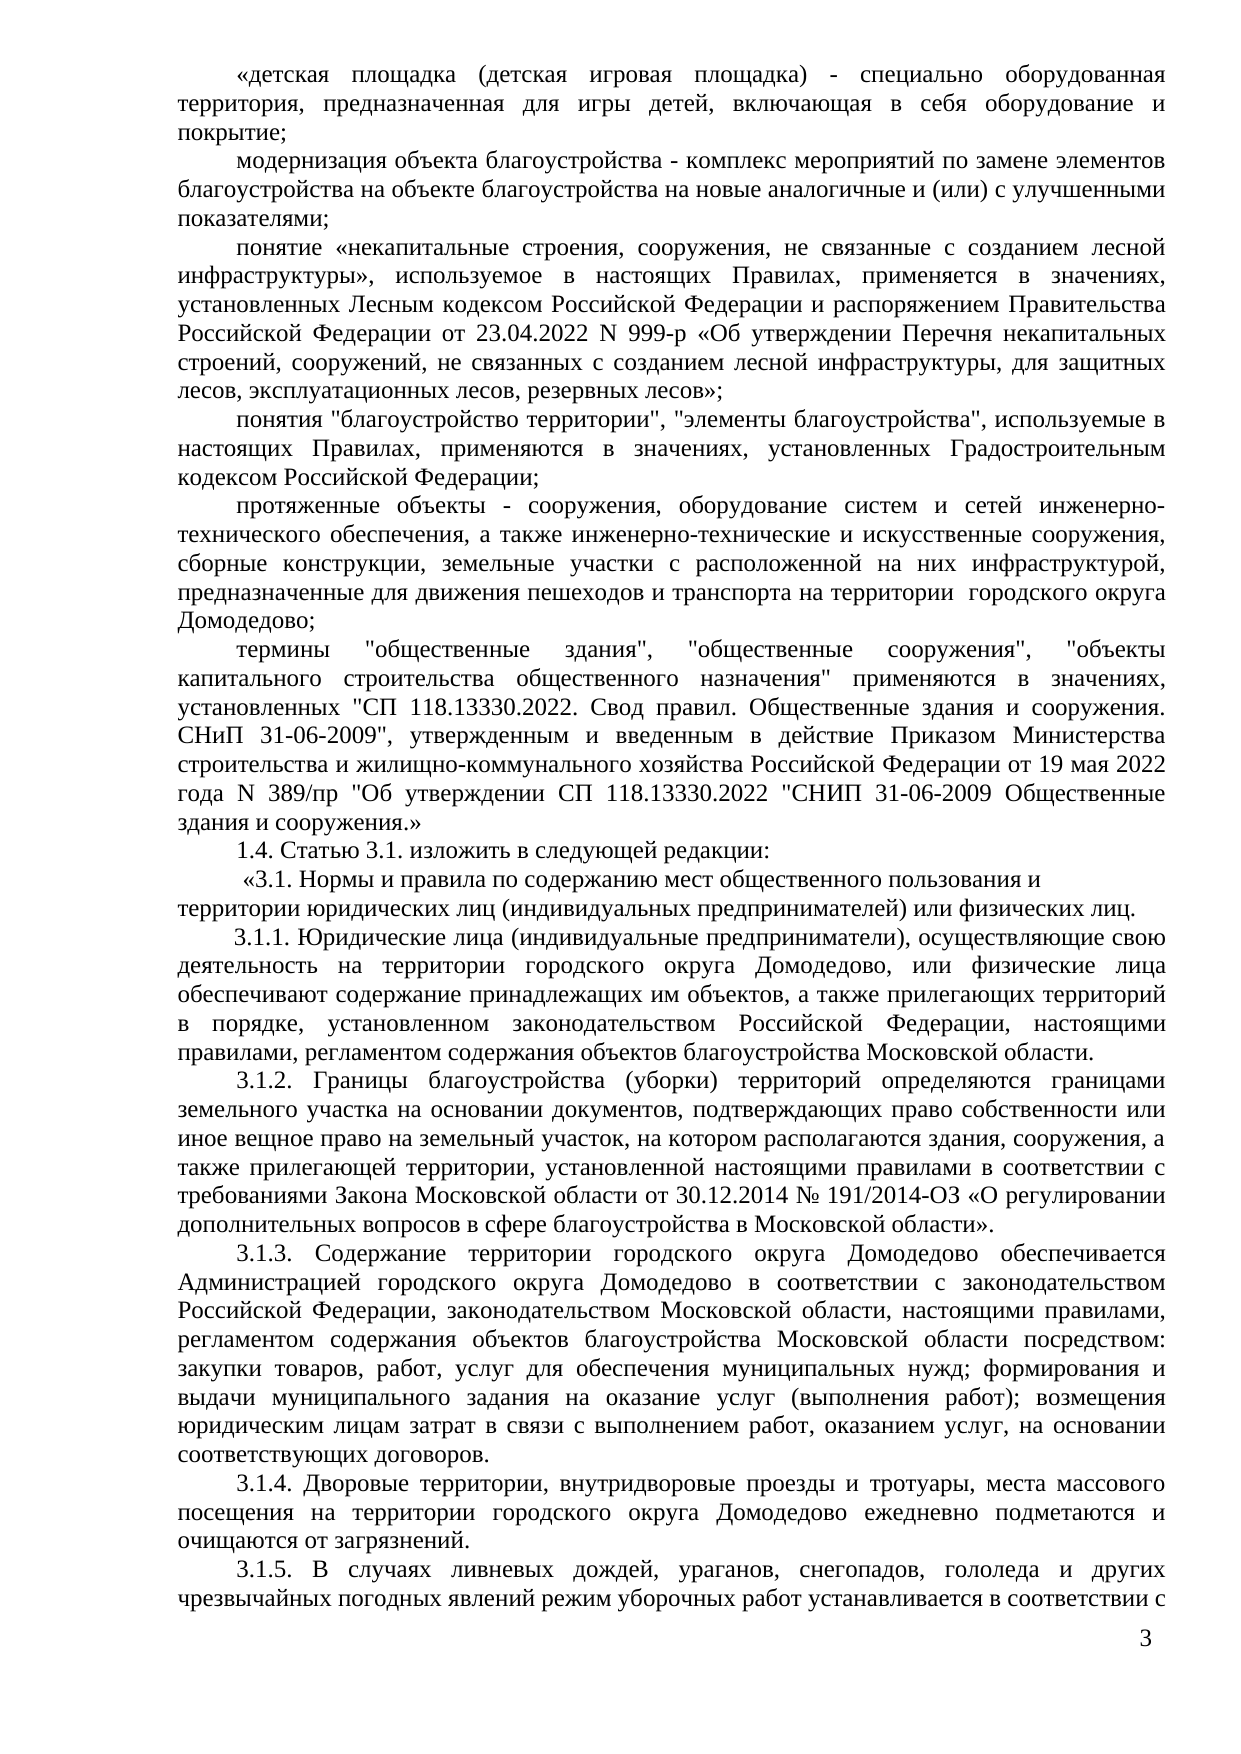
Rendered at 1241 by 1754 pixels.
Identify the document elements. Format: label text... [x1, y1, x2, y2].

text понятие «некапитальные строения, сооружения, не связанные с созданием лесной инфраструктуры», используемое в настоящих Правилах, применяется в значениях, установленных Лесным кодексом Российской Федерации и распоряжением Правительства Российской Федерации от 23.04.2022 N 999-р «Об утверждении Перечня некапитальных строений, сооружений, не связанных с созданием лесной инфраструктуры, для защитных лесов, эксплуатационных лесов, резервных лесов»; [177, 232, 1167, 404]
text 3.1.1. Юридические лица (индивидуальные предприниматели), осуществляющие свою деятельность на территории городского округа Домодедово, или физические лица обеспечивают содержание принадлежащих им объектов, а также прилегающих территорий в порядке, установленном законодательством Российской Федерации, настоящими правилами, регламентом содержания объектов благоустройства Московской области. [177, 922, 1167, 1065]
text модернизация объекта благоустройства - комплекс мероприятий по замене элементов благоустройства на объекте благоустройства на новые аналогичные и (или) с улучшенными показателями; [177, 145, 1167, 232]
text «детская площадка (детская игровая площадка) - специально оборудованная территория, предназначенная для игры детей, включающая в себя оборудование и покрытие; [177, 59, 1167, 145]
text 3.1.3. Содержание территории городского округа Домодедово обеспечивается Администрацией городского округа Домодедово в соответствии с законодательством Российской Федерации, законодательством Московской области, настоящими правилами, регламентом содержания объектов благоустройства Московской области посредством: закупки товаров, работ, услуг для обеспечения муниципальных нужд; формирования и выдачи муниципального задания на оказание услуг (выполнения работ); возмещения юридическим лицам затрат в связи с выполнением работ, оказанием услуг, на основании соответствующих договоров. [177, 1238, 1167, 1468]
text термины "общественные здания", "общественные сооружения", "объекты капитального строительства общественного назначения" применяются в значениях, установленных "СП 118.13330.2022. Свод правил. Общественные здания и сооружения. СНиП 31-06-2009", утвержденным и введенным в действие Приказом Министерства строительства и жилищно-коммунального хозяйства Российской Федерации от 19 мая 2022 года N 389/пр "Об утверждении СП 118.13330.2022 "СНИП 31-06-2009 Общественные здания и сооружения.» [177, 634, 1167, 835]
text «3.1. Нормы и правила по содержанию мест общественного пользования и [177, 864, 1167, 893]
text 3.1.4. Дворовые территории, внутридворовые проезды и тротуары, места массового посещения на территории городского округа Домодедово ежедневно подметаются и очищаются от загрязнений. [177, 1468, 1167, 1554]
text протяженные объекты - сооружения, оборудование систем и сетей инженерно-технического обеспечения, а также инженерно-технические и искусственные сооружения, сборные конструкции, земельные участки с расположенной на них инфраструктурой, предназначенные для движения пешеходов и транспорта на территории городского округа Домодедово; [177, 490, 1167, 634]
text территории юридических лиц (индивидуальных предпринимателей) или физических лиц. [177, 893, 1167, 922]
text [177, 1554, 1167, 1612]
text 3.1.2. Границы благоустройства (уборки) территорий определяются границами земельного участка на основании документов, подтверждающих право собственности или иное вещное право на земельный участок, на котором располагаются здания, сооружения, а также прилегающей территории, установленной настоящими правилами в соответствии с требованиями Закона Московской области от 30.12.2014 № 191/2014-ОЗ «О регулировании дополнительных вопросов в сфере благоустройства в Московской области». [177, 1065, 1167, 1238]
text 1.4. Статью 3.1. изложить в следующей редакции: [177, 835, 1167, 864]
text понятия "благоустройство территории", "элементы благоустройства", используемые в настоящих Правилах, применяются в значениях, установленных Градостроительным кодексом Российской Федерации; [177, 404, 1167, 490]
